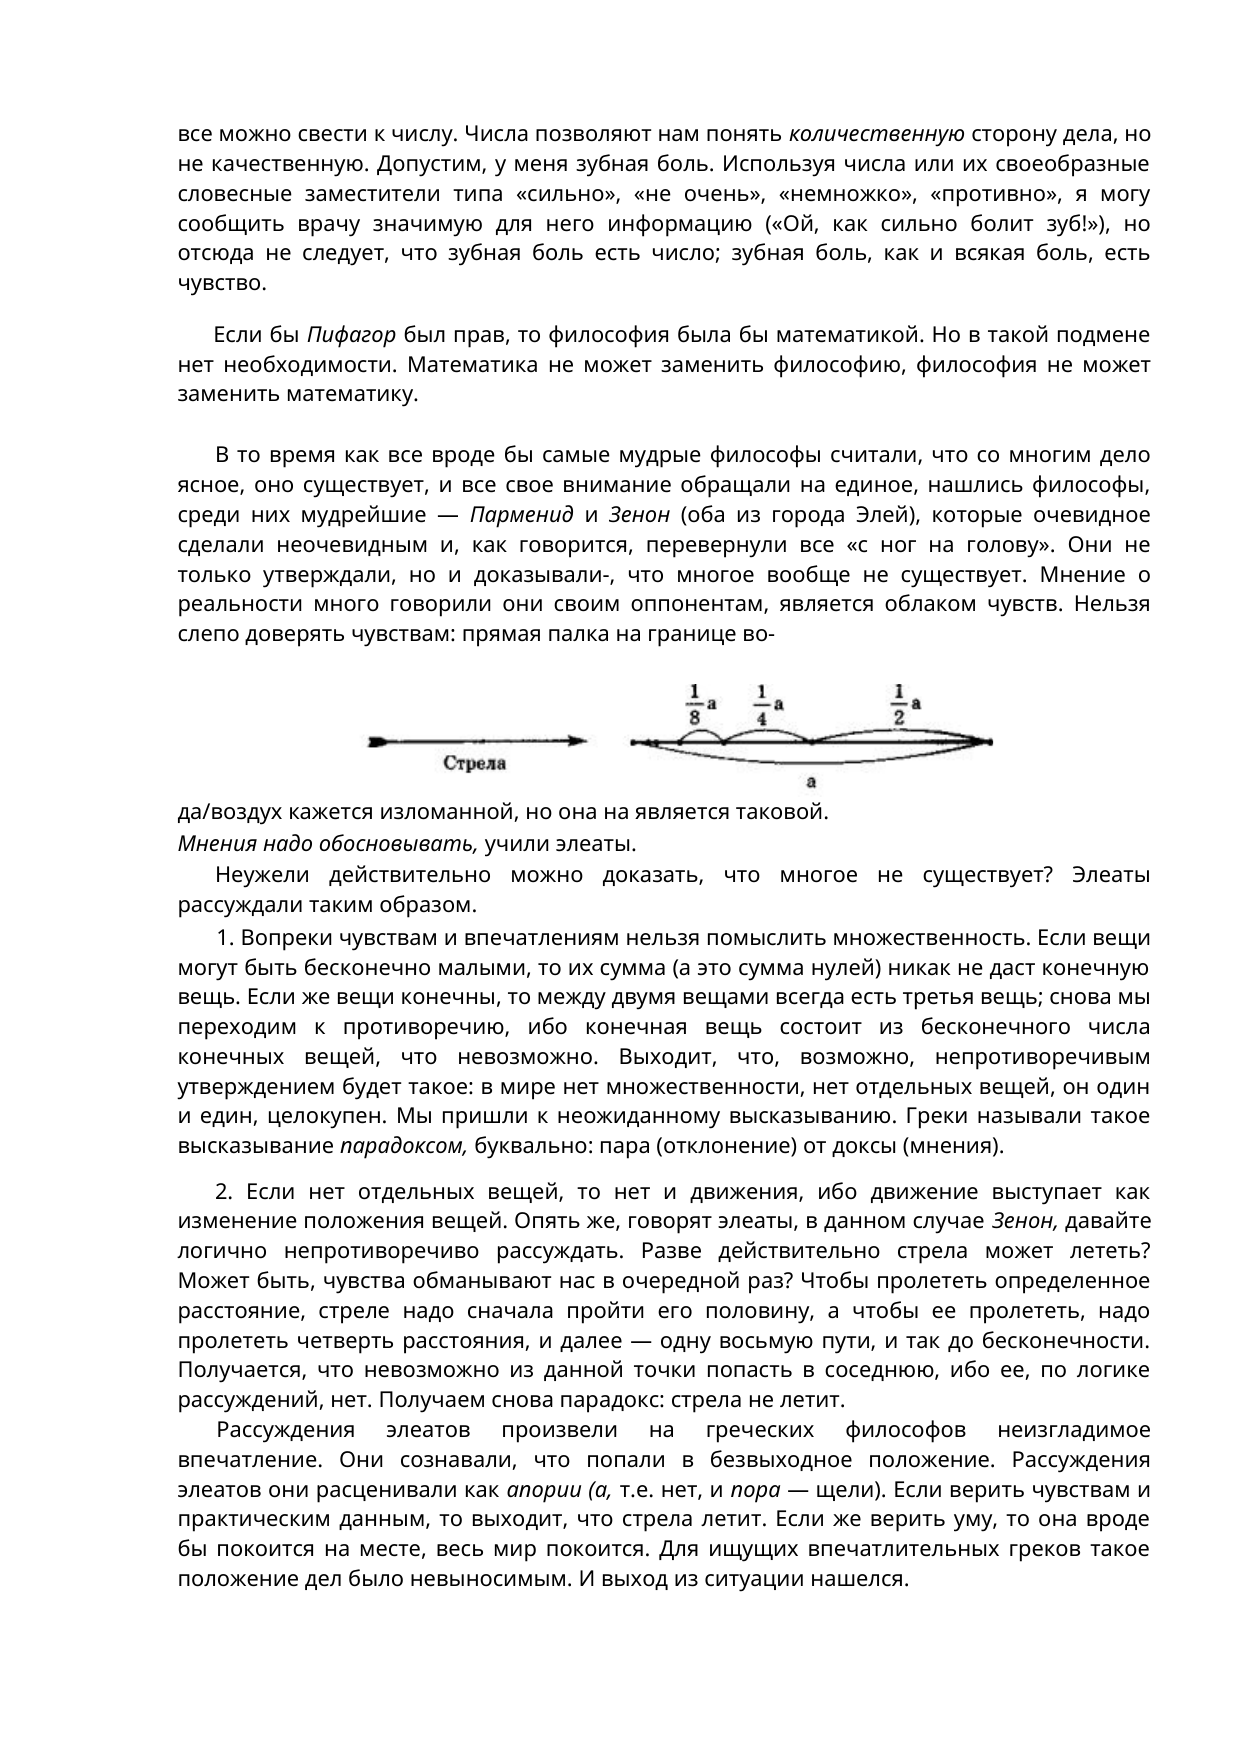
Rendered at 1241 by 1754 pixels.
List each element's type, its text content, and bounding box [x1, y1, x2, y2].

text В то время как все вроде бы самые мудрые философы считали, что со многим дело ясное, оно существует, и все свое внимание обращали на единое, нашлись философы, среди них мудрейшие — Парменид и Зенон (оба из города Элей), которые очевидное сделали неочевидным и, как говорится, перевернули все «с ног на голову». Они не только утверждали, но и доказывали-, что многое вообще не существует. Мнение о реальности много говорили они своим оппонентам, является облаком чувств. Нельзя слепо доверять чувствам: прямая палка на границе во- [177, 439, 1152, 648]
text 2. Если нет отдельных вещей, то нет и движения, ибо движение выступает как изменение положения вещей. Опять же, говорят элеаты, в данном случае Зенон, давайте логично непротиворечиво рассуждать. Разве действительно стрела может лететь? Может быть, чувства обманывают нас в очередной раз? Чтобы пролететь определенное расстояние, стреле надо сначала пройти его половину, а чтобы ее пролететь, надо пролететь четверть расстояния, и далее — одну восьмую пути, и так до бесконечности. Получается, что невозможно из данной точки попасть в соседнюю, ибо ее, по логике рассуждений, нет. Получаем снова парадокс: стрела не летит. [177, 1176, 1152, 1414]
text 1. Вопреки чувствам и впечатлениям нельзя помыслить множественность. Если вещи могут быть бесконечно малыми, то их сумма (а это сумма нулей) никак не даст конечную вещь. Если же вещи конечны, то между двумя вещами всегда есть третья вещь; снова мы переходим к противоречию, ибо конечная вещь состоит из бесконечного числа конечных вещей, что невозможно. Выходит, что, возможно, непротиворечивым утверждением будет такое: в мире нет множественности, нет отдельных вещей, он один и един, целокупен. Мы пришли к неожиданному высказыванию. Греки называли такое высказывание парадоксом, буквально: пара (отклонение) от доксы (мнения). [177, 922, 1152, 1160]
text да/воздух кажется изломанной, но она на является таковой. [177, 796, 1152, 826]
text Неужели действительно можно доказать, что многое не существует? Элеаты рассуждали таким образом. [177, 859, 1152, 919]
text Рассуждения элеатов произвели на греческих философов неизгладимое впечатление. Они сознавали, что попали в безвыходное положение. Рассуждения элеатов они расценивали как апории (а, т.е. нет, и пора — щели). Если верить чувствам и практическим данным, то выходит, что стрела летит. Если же верить уму, то она вроде бы покоится на месте, весь мир покоится. Для ищущих впечатлительных греков такое положение дел было невыносимым. И выход из ситуации нашелся. [177, 1414, 1152, 1593]
text Мнения надо обосновывать, учили элеаты. [177, 828, 1152, 857]
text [177, 118, 1152, 297]
picture [335, 684, 994, 797]
text Если бы Пифагор был прав, то философия была бы математикой. Но в такой подмене нет необходимости. Математика не может заменить философию, философия не может заменить математику. [177, 319, 1152, 408]
